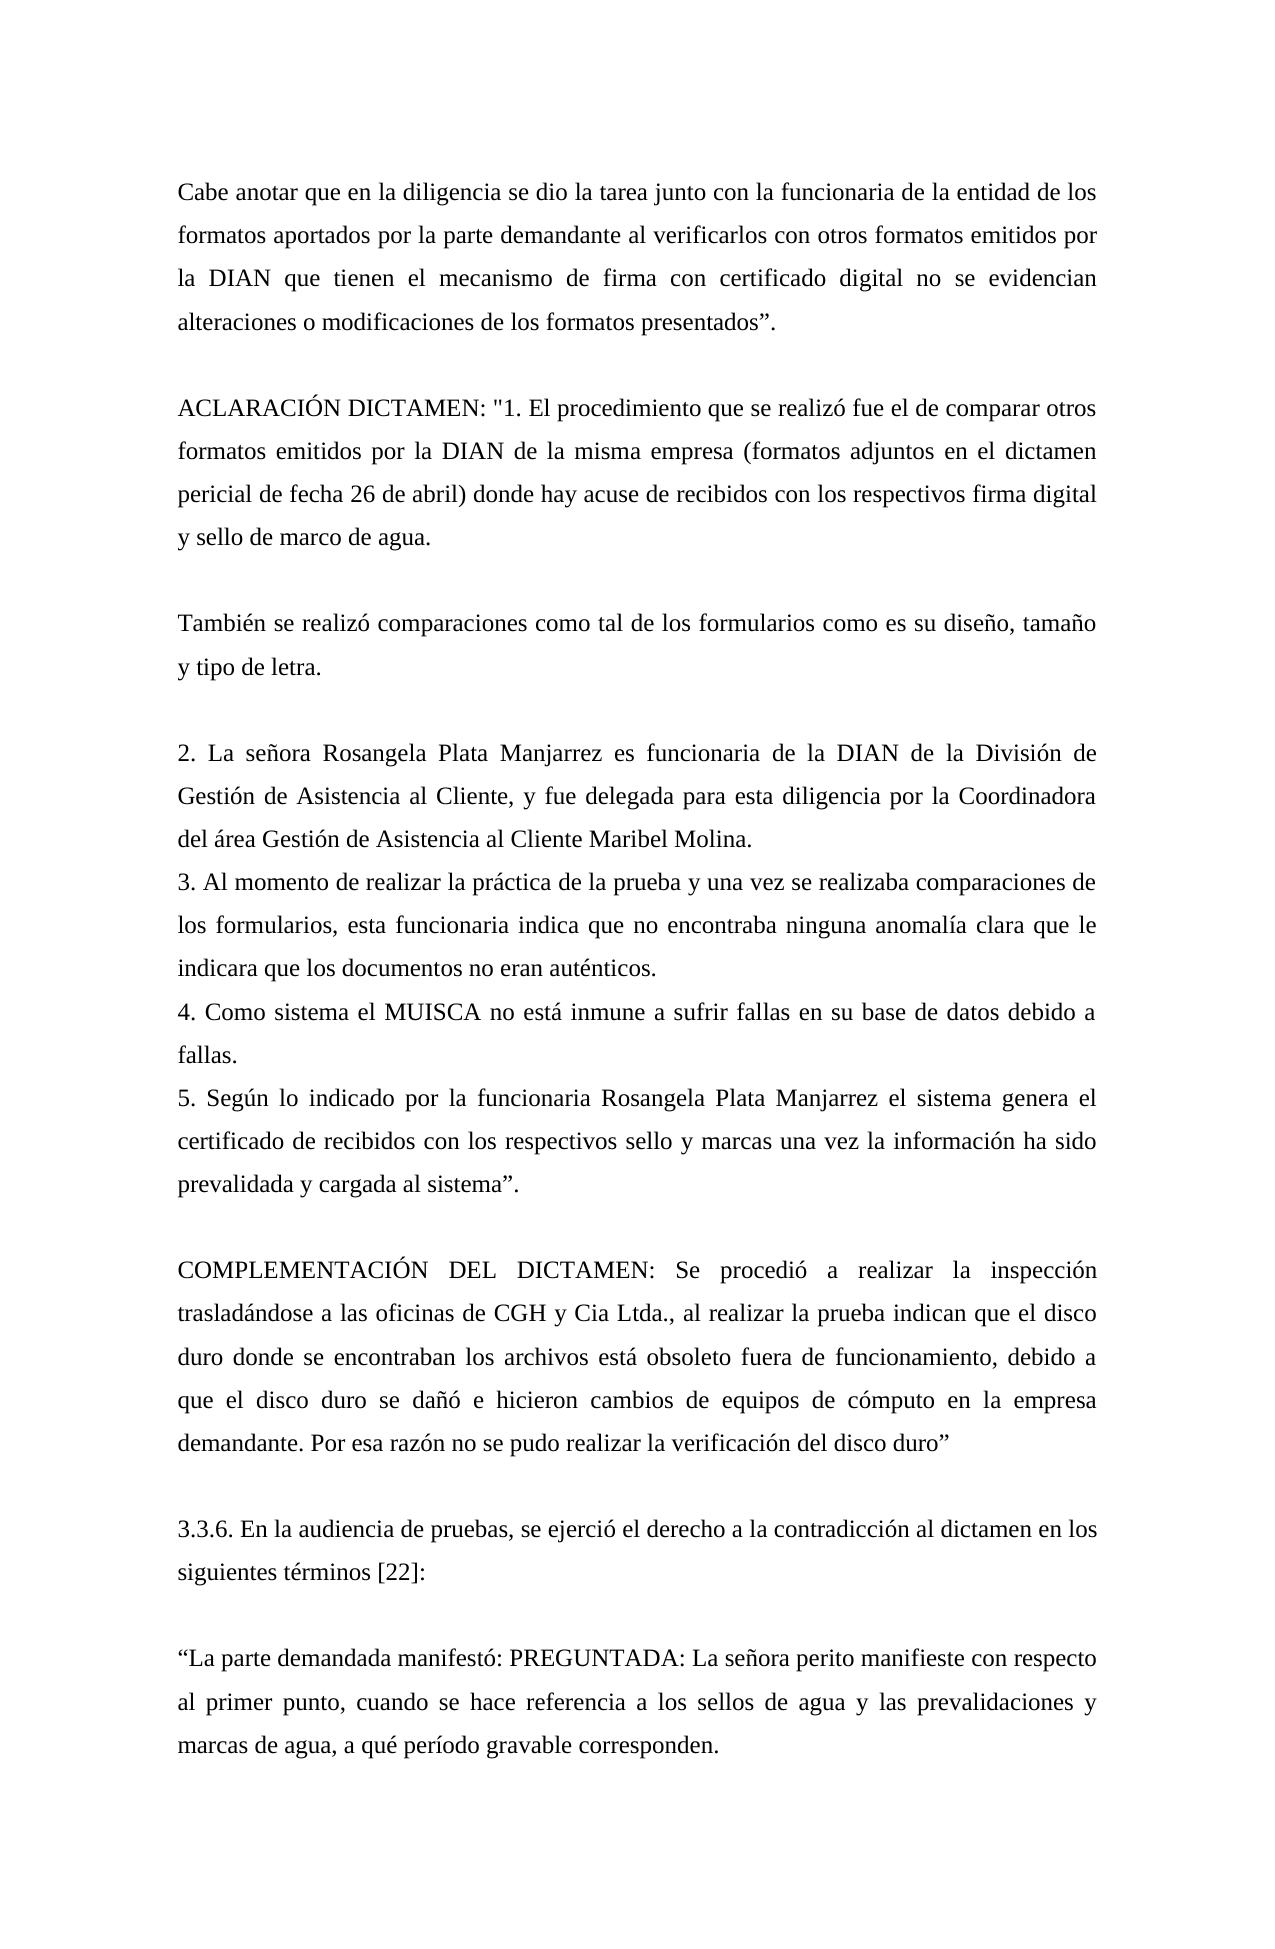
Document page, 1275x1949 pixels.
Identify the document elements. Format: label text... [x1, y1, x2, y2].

text “La parte demandada manifestó: PREGUNTADA: La señora perito manifieste con respecto al primer punto, cuando se hace referencia a los sellos de agua y las prevalidaciones y marcas de agua, a qué período gravable corresponden. [177, 1643, 1098, 1758]
text 3.3.6. En la audiencia de pruebas, se ejerció el derecho a la contradicción al dictamen en los siguientes términos [22]: [177, 1514, 1098, 1586]
text COMPLEMENTACIÓN DEL DICTAMEN: Se procedió a realizar la inspección trasladándose a las oficinas de CGH y Cia Ltda., al realizar la prueba indican que el disco duro donde se encontraban los archivos está obsoleto fuera de funcionamiento, debido a que el disco duro se dañó e hicieron cambios de equipos de cómputo en la empresa demandante. Por esa razón no se pudo realizar la verificación del disco duro” [177, 1255, 1098, 1457]
text También se realizó comparaciones como tal de los formularios como es su diseño, tamaño y tipo de letra. [177, 608, 1098, 680]
text 3. Al momento de realizar la práctica de la prueba y una vez se realizaba comparaciones de los formularios, esta funcionaria indica que no encontraba ninguna anomalía clara que le indicara que los documentos no eran auténticos. [177, 867, 1098, 982]
text ACLARACIÓN DICTAMEN: "1. El procedimiento que se realizó fue el de comparar otros formatos emitidos por la DIAN de la misma empresa (formatos adjuntos en el dictamen pericial de fecha 26 de abril) donde hay acuse de recibidos con los respectivos firma digital y sello de marco de agua. [177, 393, 1098, 551]
text 2. La señora Rosangela Plata Manjarrez es funcionaria de la DIAN de la División de Gestión de Asistencia al Cliente, y fue delegada para esta diligencia por la Coordinadora del área Gestión de Asistencia al Cliente Maribel Molina. [177, 738, 1098, 853]
text Cabe anotar que en la diligencia se dio la tarea junto con la funcionaria de la entidad de los formatos aportados por la parte demandante al verificarlos con otros formatos emitidos por la DIAN que tienen el mecanismo de firma con certificado digital no se evidencian alteraciones o modificaciones de los formatos presentados”. [177, 177, 1098, 335]
text 5. Según lo indicado por la funcionaria Rosangela Plata Manjarrez el sistema genera el certificado de recibidos con los respectivos sello y marcas una vez la información ha sido prevalidada y cargada al sistema”. [177, 1083, 1098, 1198]
text 4. Como sistema el MUISCA no está inmune a sufrir fallas en su base de datos debido a fallas. [177, 997, 1098, 1068]
